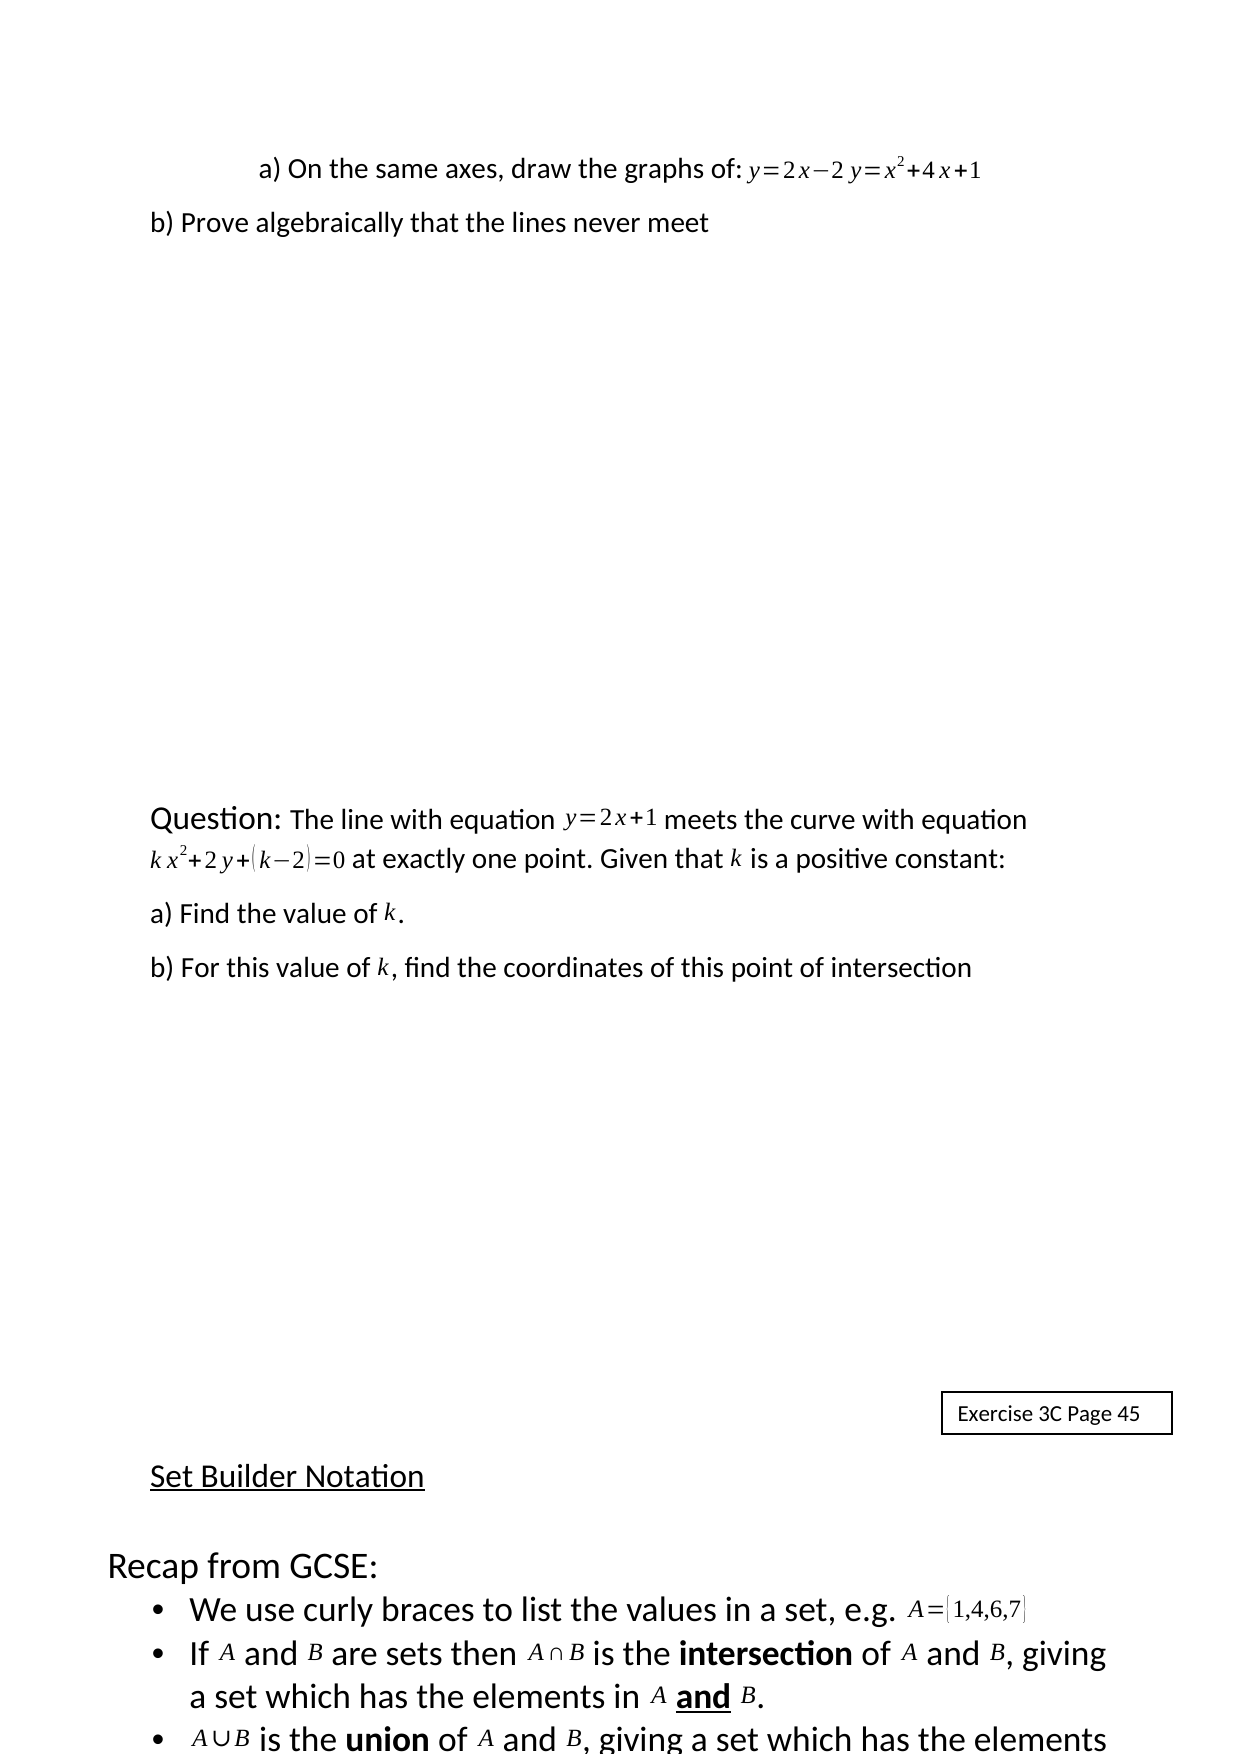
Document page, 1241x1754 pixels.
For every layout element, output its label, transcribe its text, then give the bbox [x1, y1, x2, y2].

text b) For this value of , find the coordinates of this point of intersection [150, 949, 1090, 985]
text b) Prove algebraically that the lines never meet [150, 204, 1090, 240]
text Question: The line with equation meets the curve with equation at exactly one point. Given that is a positive constant: [150, 797, 1090, 876]
text a) Find the value of . [150, 895, 1090, 931]
text a) On the same axes, draw the graphs of: [150, 150, 1090, 186]
text Set Builder Notation [150, 1455, 1090, 1495]
